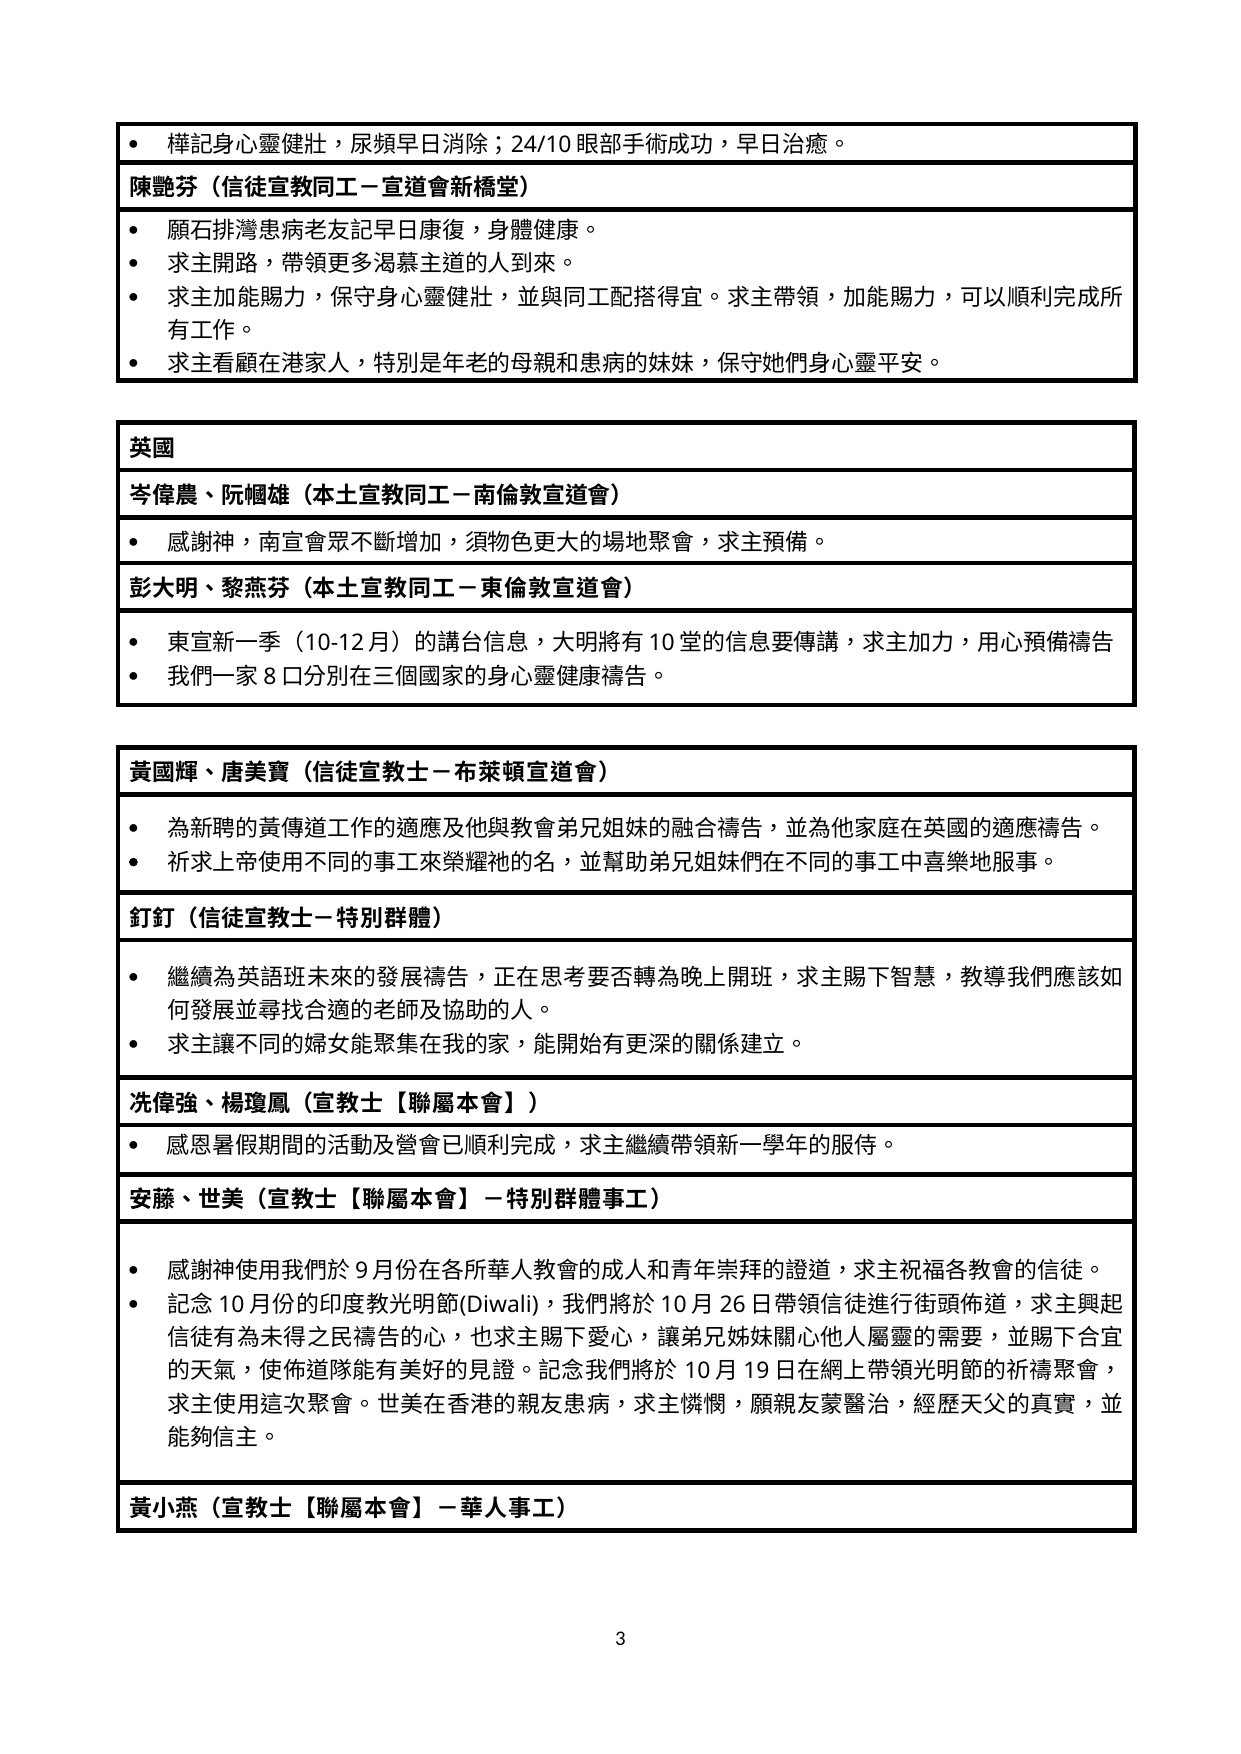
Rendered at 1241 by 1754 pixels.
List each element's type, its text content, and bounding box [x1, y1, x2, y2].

table_cell 黃小燕（宣教士【聯屬本會】－華人事工） [120, 1485, 1132, 1528]
table_cell 陳艷芬（信徒宣教同工－宣道會新橋堂） [120, 165, 1133, 207]
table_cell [120, 126, 1133, 160]
table_cell 東宣新一季（10-12月）的講台信息，大明將有10堂的信息要傳講，求主加力，用心預備禱告 我們一家8口分別在三個國家的身心靈健康禱告。 [120, 613, 1132, 702]
table_cell 感恩暑假期間的活動及營會已順利完成，求主繼續帶領新一學年的服侍。 [120, 1127, 1132, 1172]
table_cell 繼續為英語班未來的發展禱告，正在思考要否轉為晚上開班，求主賜下智慧，教導我們應該如何發展並尋找合適的老師及協助的人。 求主讓不同的婦女能聚集在我的家，能開始有更深的關係建立。 [120, 942, 1132, 1075]
table_cell 願石排灣患病老友記早日康復，身體健康。 求主開路，帶領更多渴慕主道的人到來。 求主加能賜力，保守身心靈健壯，並與同工配搭得宜。求主帶領，加能賜力，可以順利完成所有工作。 求主看顧在港家人，特別是年老的母親和患病的妹妹，保守她們身心靈平安。 [120, 212, 1133, 378]
table_cell 安藤、世美（宣教士【聯屬本會】－特別群體事工） [120, 1177, 1132, 1219]
table_cell 釘釘（信徒宣教士－特別群體） [120, 895, 1132, 938]
table_cell 感謝神使用我們於9月份在各所華人教會的成人和青年崇拜的證道，求主祝福各教會的信徒。 記念10月份的印度教光明節(Diwali)，我們將於10月26日帶領信徒進行街頭佈道，求主興起信徒有為未得之民禱告的心，也求主賜下愛心，讓弟兄姊妹關心他人屬靈的需要，並賜下合宜的天氣，使佈道隊能有美好的見證。記念我們將於10月19日在網上帶領光明節的祈禱聚會，求主使用這次聚會。世美在香港的親友患病，求主憐憫，願親友蒙醫治，經歷天父的真實，並能夠信主。 [120, 1224, 1132, 1480]
table_cell 冼偉強、楊瓊鳳（宣教士【聯屬本會】） [120, 1080, 1132, 1123]
table_cell 感謝神，南宣會眾不斷增加，須物色更大的場地聚會，求主預備。 [120, 520, 1132, 561]
table_cell 岑偉農、阮幗雄（本土宣教同工－南倫敦宣道會） [120, 472, 1132, 515]
table_header 英國 [120, 425, 1132, 467]
table_cell 為新聘的黃傳道工作的適應及他與教會弟兄姐妹的融合禱告，並為他家庭在英國的適應禱告。 祈求上帝使用不同的事工來榮耀祂的名，並幫助弟兄姐妹們在不同的事工中喜樂地服事。 [120, 797, 1132, 890]
table_header 黃國輝、唐美寶（信徒宣教士－布萊頓宣道會） [120, 750, 1132, 792]
table_cell 彭大明、黎燕芬（本土宣教同工－東倫敦宣道會） [120, 565, 1132, 608]
